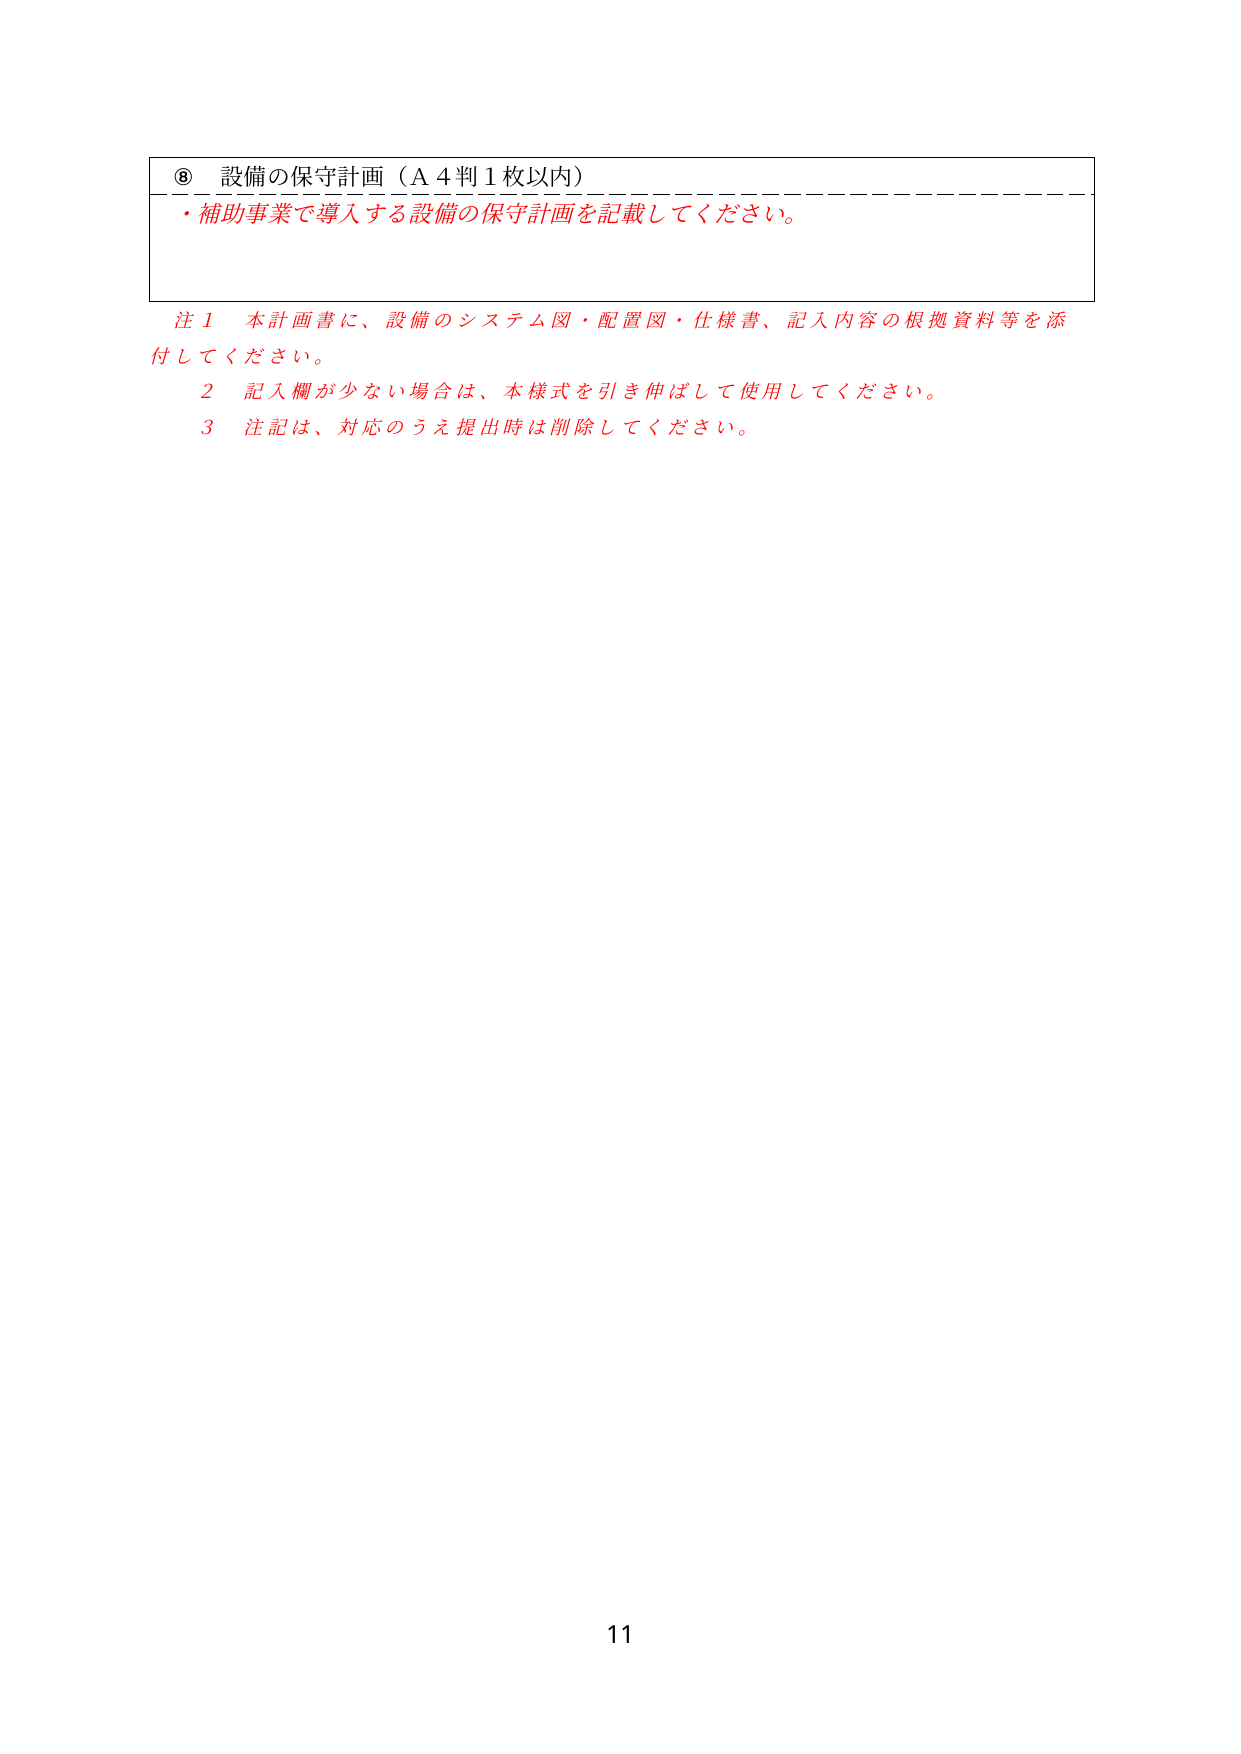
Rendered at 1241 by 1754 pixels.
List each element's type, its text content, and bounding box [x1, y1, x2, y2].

table_cell ⑧ 設備の保守計画（Ａ４判１枚以内） [150, 158, 1094, 193]
table_cell ・補助事業で導入する設備の保守計画を記載してください。 [150, 194, 1094, 301]
text 注１ 本計画書に、設備のシステム図・配置図・仕様書、記入内容の根拠資料等を添付してください。 [149, 302, 1091, 373]
text ２ 記入欄が少ない場合は、本様式を引き伸ばして使用してください。 [149, 373, 1091, 409]
text ３ 注記は、対応のうえ提出時は削除してください。 [149, 409, 1091, 444]
